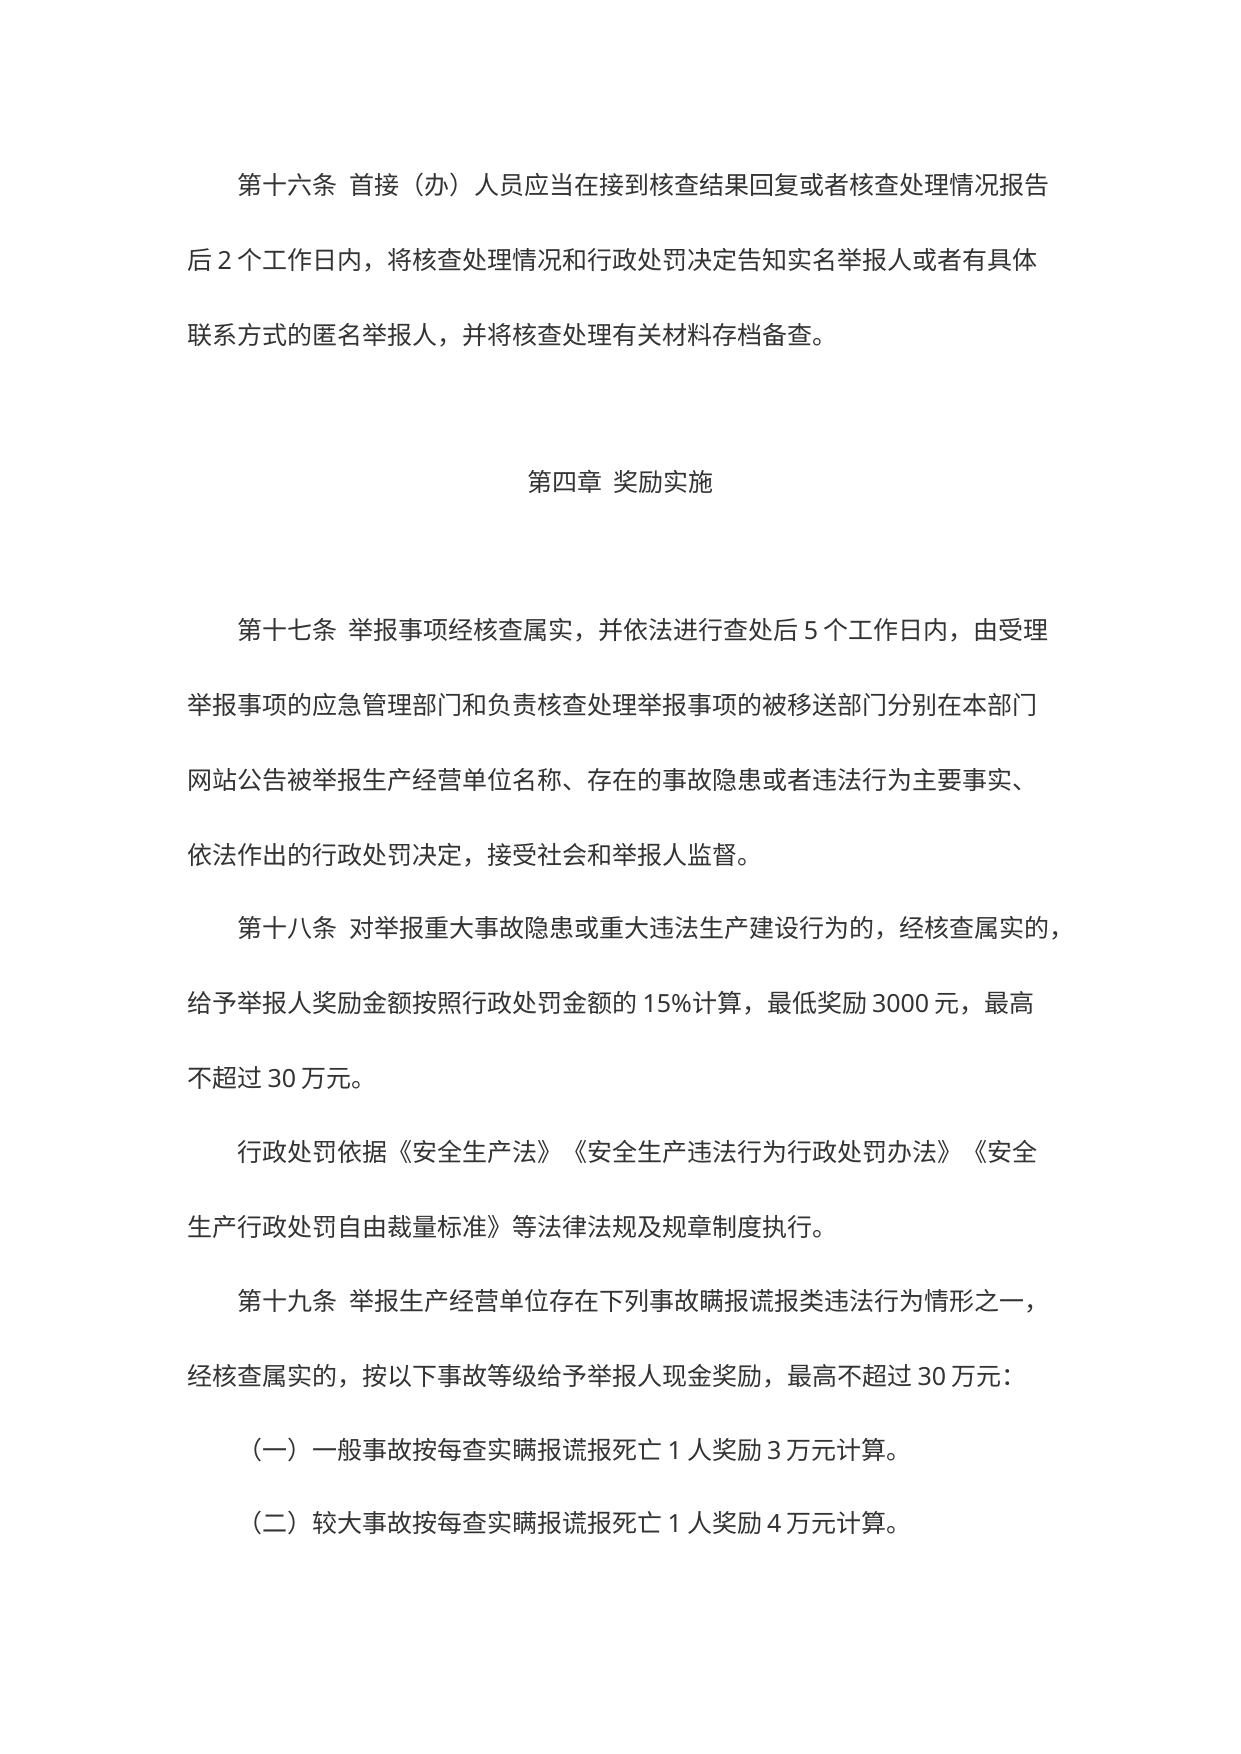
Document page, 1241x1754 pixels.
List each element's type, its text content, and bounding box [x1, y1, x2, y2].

text 第十七条 举报事项经核查属实，并依法进行查处后5个工作日内，由受理举报事项的应急管理部门和负责核查处理举报事项的被移送部门分别在本部门网站公告被举报生产经营单位名称、存在的事故隐患或者违法行为主要事实、依法作出的行政处罚决定，接受社会和举报人监督。 [187, 609, 1053, 872]
text 第十八条 对举报重大事故隐患或重大违法生产建设行为的，经核查属实的，给予举报人奖励金额按照行政处罚金额的15%计算，最低奖励3000元，最高不超过30万元。 [187, 908, 1053, 1096]
text 第四章 奖励实施 [187, 462, 1053, 499]
text （二）较大事故按每查实瞒报谎报死亡1人奖励4万元计算。 [187, 1503, 1053, 1541]
text 第十九条 举报生产经营单位存在下列事故瞒报谎报类违法行为情形之一，经核查属实的，按以下事故等级给予举报人现金奖励，最高不超过30万元： [187, 1281, 1053, 1393]
text 行政处罚依据《安全生产法》《安全生产违法行为行政处罚办法》《安全生产行政处罚自由裁量标准》等法律法规及规章制度执行。 [187, 1132, 1053, 1244]
text 第十六条 首接（办）人员应当在接到核查结果回复或者核查处理情况报告后2个工作日内，将核查处理情况和行政处罚决定告知实名举报人或者有具体联系方式的匿名举报人，并将核查处理有关材料存档备查。 [187, 164, 1053, 352]
text （一）一般事故按每查实瞒报谎报死亡1人奖励3万元计算。 [187, 1429, 1053, 1467]
